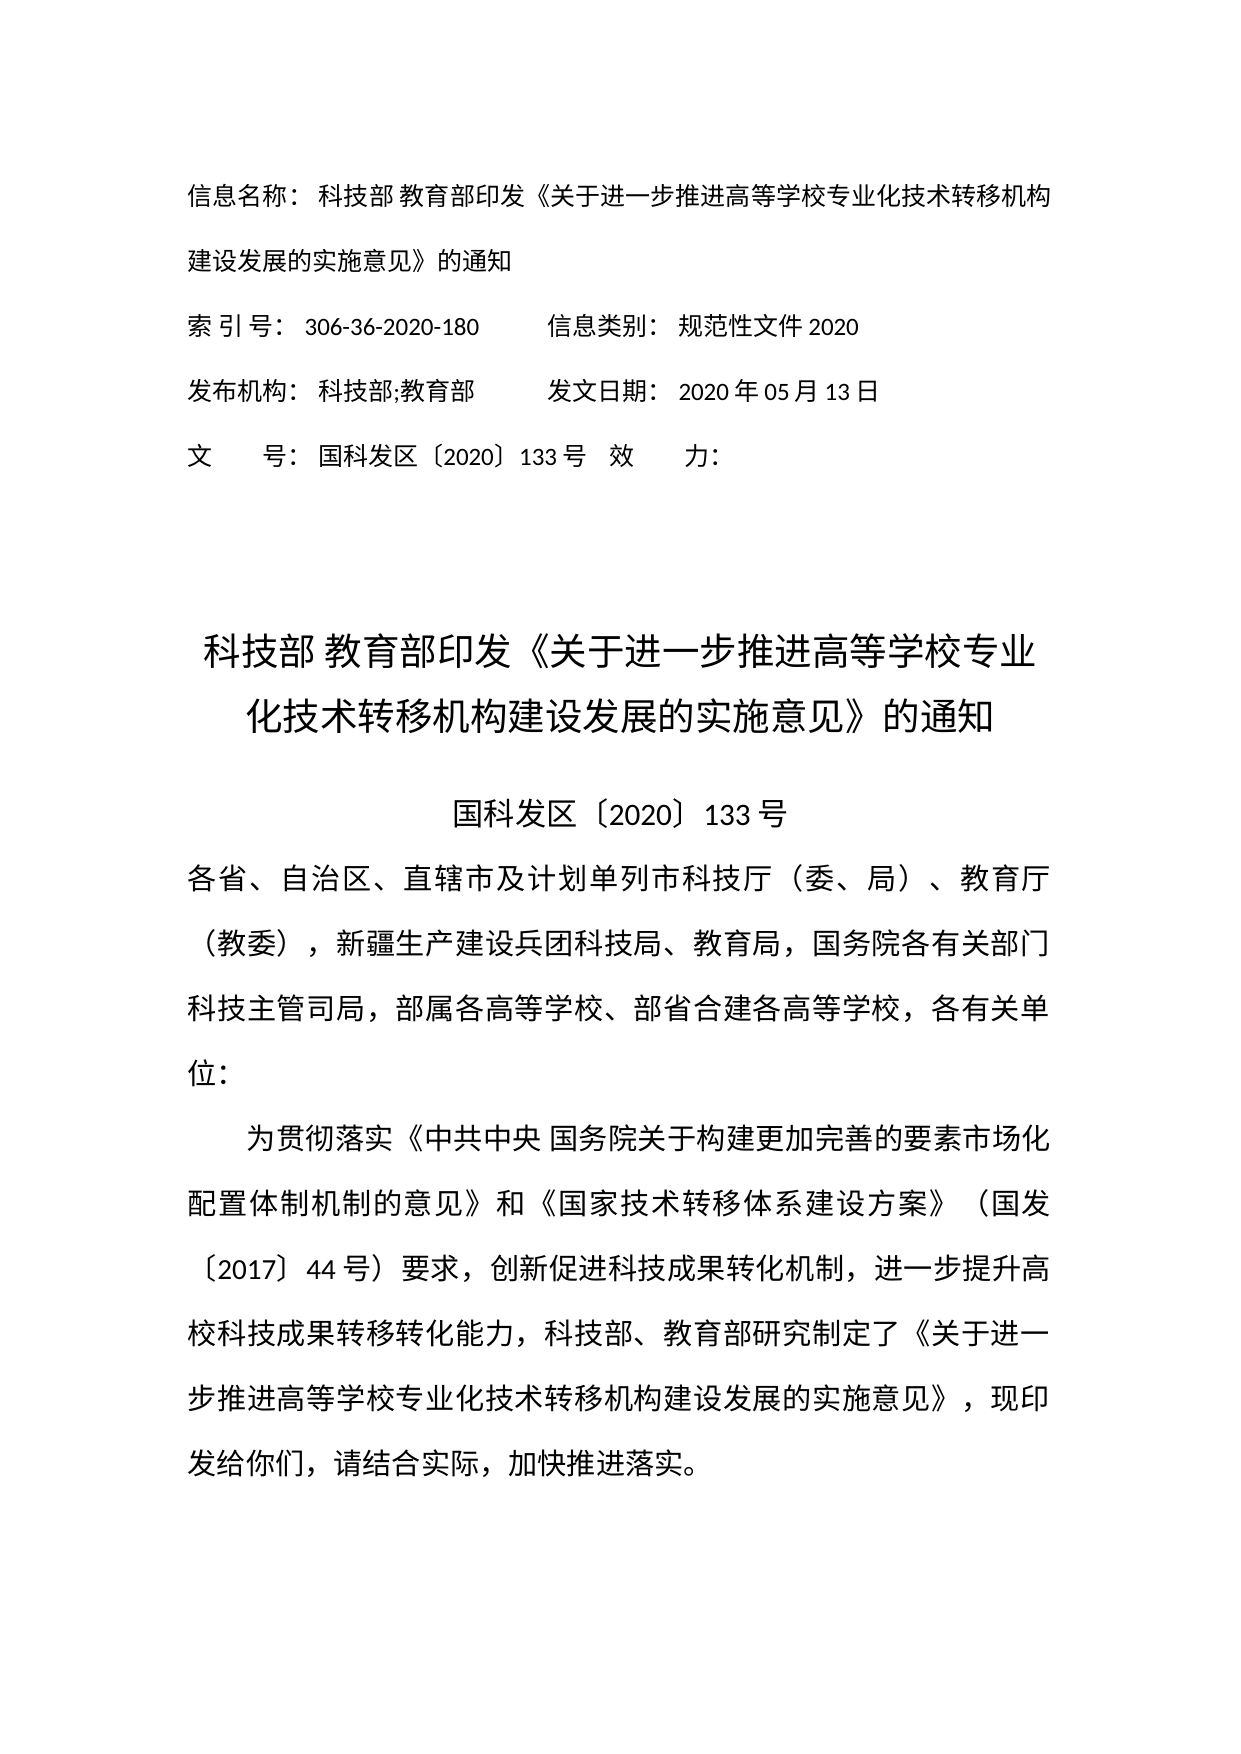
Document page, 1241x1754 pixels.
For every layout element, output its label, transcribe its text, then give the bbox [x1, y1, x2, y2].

text 索 引 号： 306-36-2020-180 信息类别： 规范性文件2020 [187, 292, 1053, 357]
text 为贯彻落实《中共中央 国务院关于构建更加完善的要素市场化配置体制机制的意见》和《国家技术转移体系建设方案》（国发〔2017〕44号）要求，创新促进科技成果转化机制，进一步提升高校科技成果转移转化能力，科技部、教育部研究制定了《关于进一步推进高等学校专业化技术转移机构建设发展的实施意见》，现印发给你们，请结合实际，加快推进落实。 [187, 1104, 1053, 1494]
text 国科发区〔2020〕133号 [187, 779, 1053, 844]
text 发布机构： 科技部;教育部 发文日期： 2020年05月13日 [187, 357, 1053, 422]
text 信息名称： 科技部 教育部印发《关于进一步推进高等学校专业化技术转移机构建设发展的实施意见》的通知 [187, 162, 1053, 292]
text 各省、自治区、直辖市及计划单列市科技厅（委、局）、教育厅（教委），新疆生产建设兵团科技局、教育局，国务院各有关部门科技主管司局，部属各高等学校、部省合建各高等学校，各有关单位： [187, 844, 1053, 1104]
text 科技部 教育部印发《关于进一步推进高等学校专业化技术转移机构建设发展的实施意见》的通知 [187, 617, 1053, 747]
text 文 号： 国科发区〔2020〕133号 效 力： [187, 422, 1053, 487]
